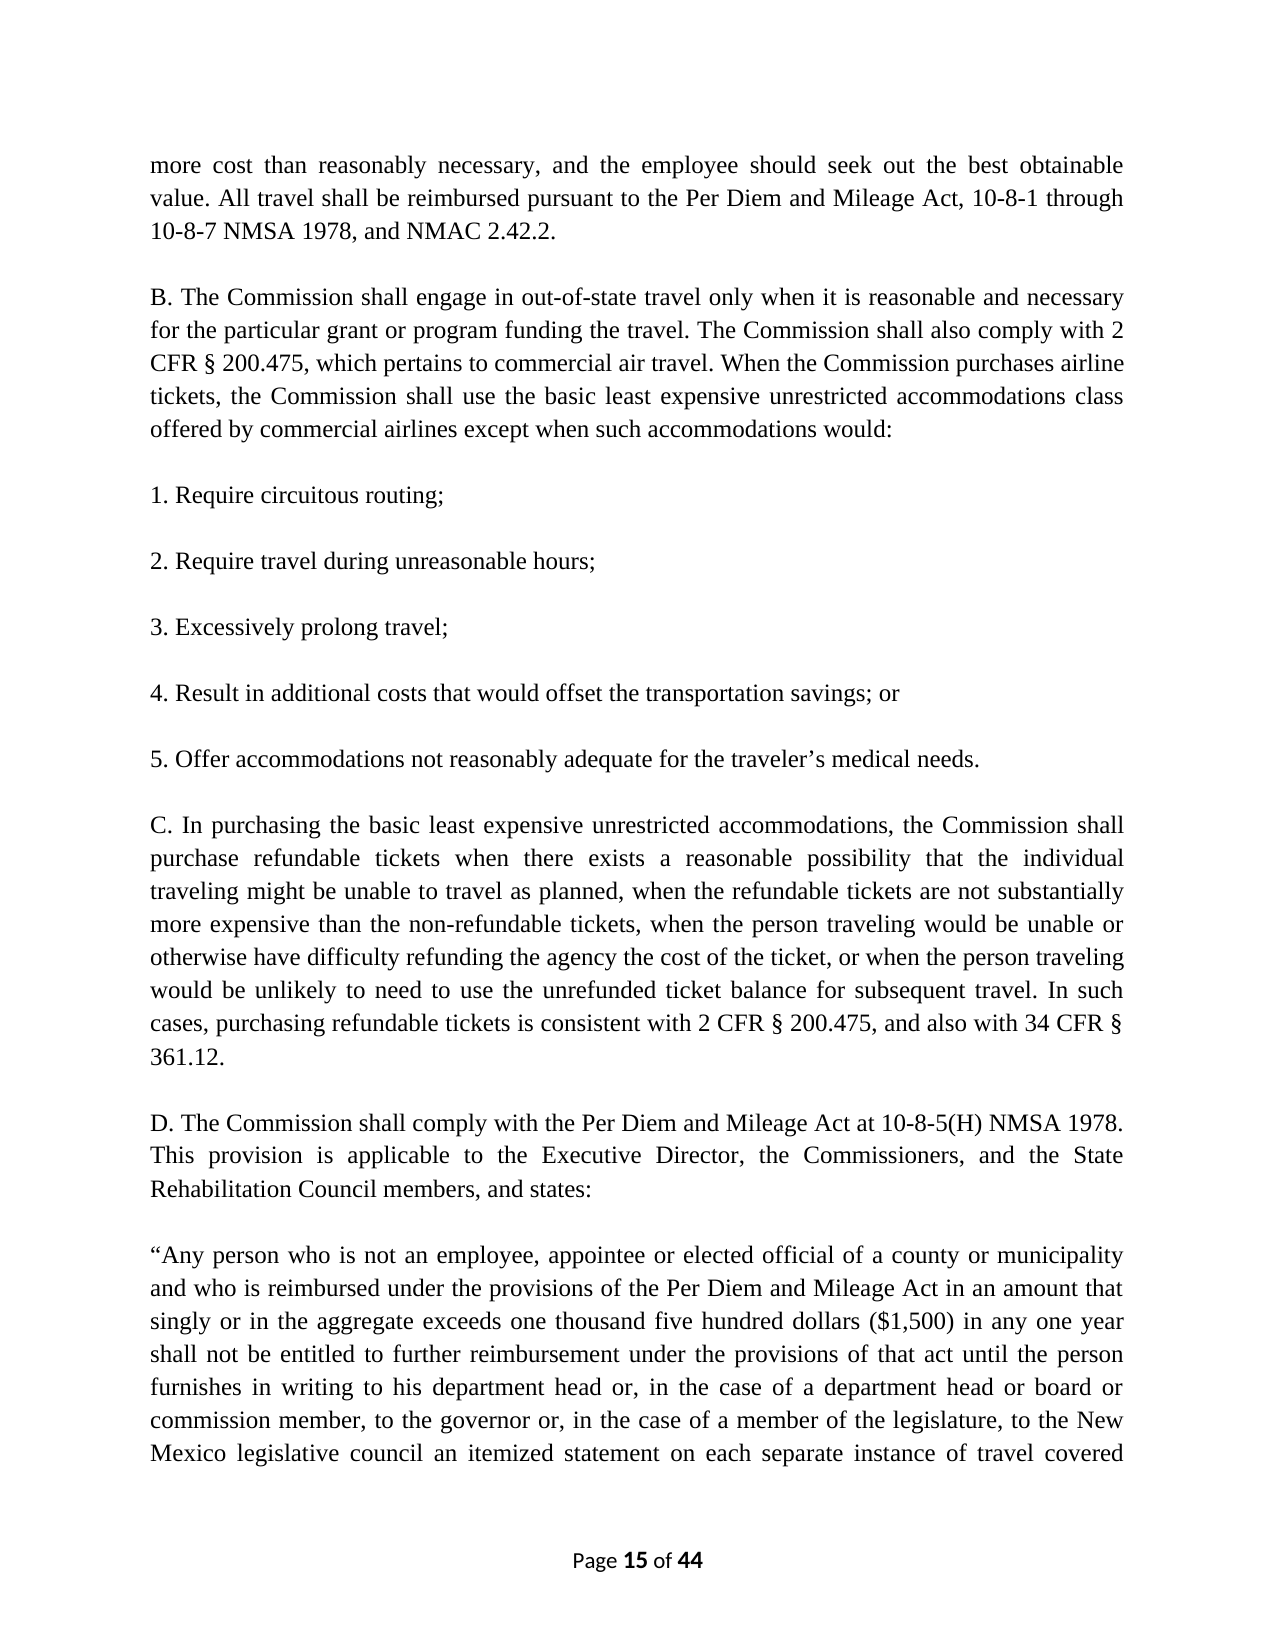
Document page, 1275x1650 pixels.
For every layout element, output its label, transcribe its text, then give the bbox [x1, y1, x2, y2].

text D. The Commission shall comply with the Per Diem and Mileage Act at 10-8-5(H) NMSA 1978. This provision is applicable to the Executive Director, the Commissioners, and the State Rehabilitation Council members, and states: [150, 1108, 1125, 1202]
text 3. Excessively prolong travel; [150, 612, 1125, 641]
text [150, 150, 1125, 245]
text 2. Require travel during unreasonable hours; [150, 546, 1125, 575]
text 5. Offer accommodations not reasonably adequate for the traveler’s medical needs. [150, 744, 1125, 773]
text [150, 1240, 1125, 1467]
text 4. Result in additional costs that would offset the transportation savings; or [150, 678, 1125, 707]
text 1. Require circuitous routing; [150, 480, 1125, 509]
text B. The Commission shall engage in out-of-state travel only when it is reasonable and necessary for the particular grant or program funding the travel. The Commission shall also comply with 2 CFR § 200.475, which pertains to commercial air travel. When the Commission purchases airline tickets, the Commission shall use the basic least expensive unrestricted accommodations class offered by commercial airlines except when such accommodations would: [150, 282, 1125, 443]
text C. In purchasing the basic least expensive unrestricted accommodations, the Commission shall purchase refundable tickets when there exists a reasonable possibility that the individual traveling might be unable to travel as planned, when the refundable tickets are not substantially more expensive than the non-refundable tickets, when the person traveling would be unable or otherwise have difficulty refunding the agency the cost of the ticket, or when the person traveling would be unlikely to need to use the unrefunded ticket balance for subsequent travel. In such cases, purchasing refundable tickets is consistent with 2 CFR § 200.475, and also with 34 CFR § 361.12. [150, 810, 1125, 1070]
